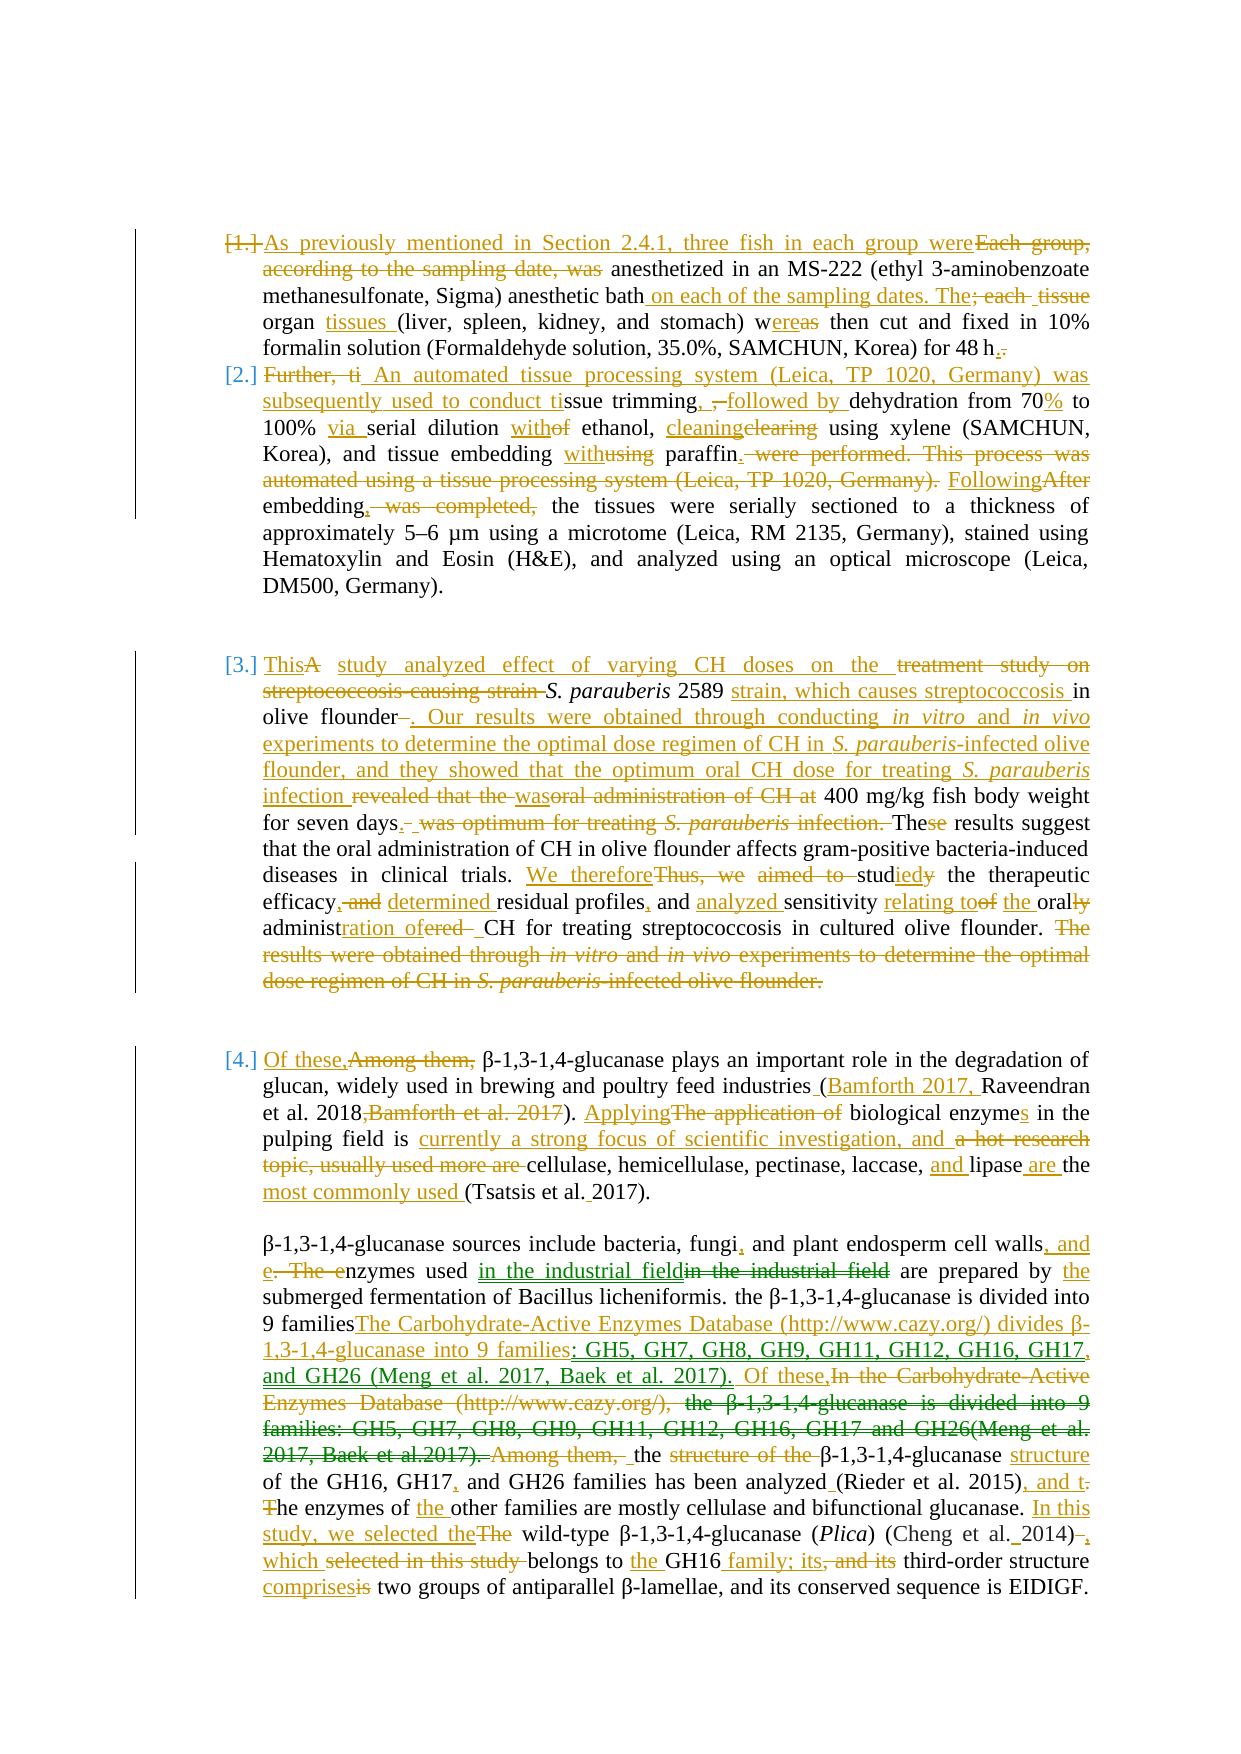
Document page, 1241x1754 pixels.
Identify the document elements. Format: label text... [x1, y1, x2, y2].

list S. parauberis 2589 in olive flounder 400 mg/kg fish body weight for seven daysThe results suggest that the oral administration of CH in olive flounder affects gram-positive bacteria-induced diseases in clinical trials. stud the therapeutic efficacy residual profiles and sensitivity oral administCH for treating streptococcosis in cultured olive flounder. [225, 651, 1090, 993]
list anesthetized in an MS-222 (ethyl 3-aminobenzoate methanesulfonate, Sigma) anesthetic bathorgan (liver, spleen, kidney, and stomach) w then cut and fixed in 10% formalin solution (Formaldehyde solution, 35.0%, SAMCHUN, Korea) for 48 h [225, 229, 1090, 361]
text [262, 1433, 1090, 1599]
list β-1,3-1,4-glucanase plays an important role in the degradation of glucan, widely used in brewing and poultry feed industries(Raveendran et al. 2018). biological enzyme in the pulping field is cellulase, hemicellulase, pectinase, laccase, lipasethe (Tsatsis et al.2017). [225, 1046, 1090, 1204]
list ssue trimmingdehydration from 70 to 100% serial dilution ethanol, using xylene (SAMCHUN, Korea), and tissue embedding paraffin embedding the tissues were serially sectioned to a thickness of approximately 5–6 µm using a microtome (Leica, RM 2135, Germany), stained using Hematoxylin and Eosin (H&E), and analyzed using an optical microscope (Leica, DM500, Germany). [225, 361, 1090, 598]
